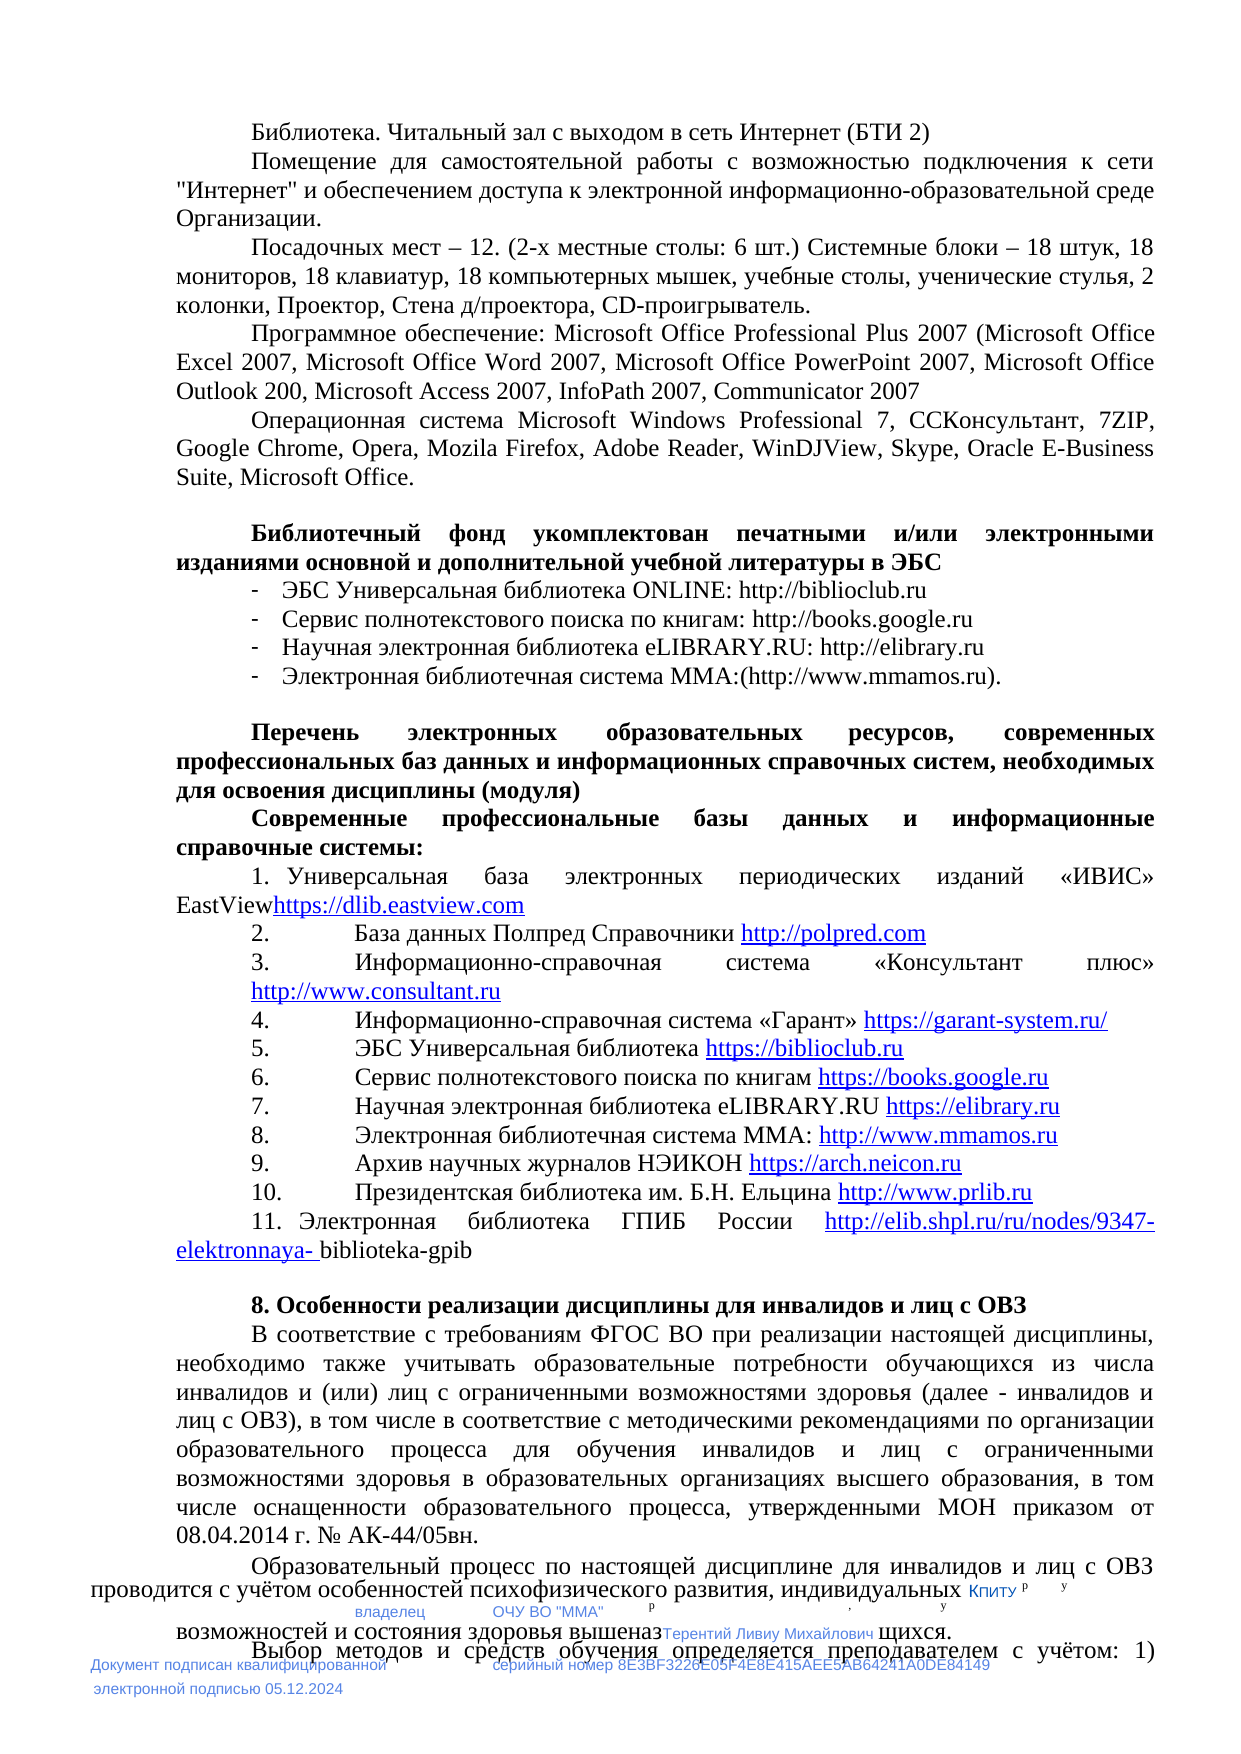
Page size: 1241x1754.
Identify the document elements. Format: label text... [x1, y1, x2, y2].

text возможностей и состояния здоровья вышеназТерентий Ливиу Михайлович щихся. [90, 1622, 1155, 1644]
list ЭБС Универсальная библиотека https://biblioclub.ru [251, 1033, 1155, 1062]
list Научная электронная библиотека eLIBRARY.RU https://elibrary.ru [251, 1091, 1155, 1120]
list Электронная библиотека ГПИБ России http://elib.shpl.ru/ru/nodes/9347-elektronnaya- biblioteka-gpib [176, 1206, 1155, 1263]
text Выбор методов и средств обучения определяется преподавателем с учётом: 1) Документ подписан квалифицированной серийный номер 8E3BF3226E05F4E8E415AEE5AB64241A0DE84149 [90, 1644, 1155, 1674]
text В соответствие с требованиям ФГОС ВО при реализации настоящей дисциплины, необходимо также учитывать образовательные потребности обучающихся из числа инвалидов и (или) лиц с ограниченными возможностями здоровья (далее - инвалидов и лиц с ОВЗ), в том числе в соответствие с методическими рекомендациями по организации образовательного процесса для обучения инвалидов и лиц с ограниченными возможностями здоровья в образовательных организациях высшего образования, в том числе оснащенности образовательного процесса, утвержденными МОН приказом от 08.04.2014 г. № АК-44/05вн. [176, 1319, 1155, 1549]
list Сервис полнотекстового поиска по книгам https://books.google.ru [251, 1062, 1155, 1091]
text Современные профессиональные базы данных и информационные справочные системы: [176, 803, 1155, 861]
text Помещение для самостоятельной работы с возможностью подключения к сети "Интернет" и обеспечением доступа к электронной информационно-образовательной среде Организации. [176, 146, 1155, 232]
list Информационно-справочная система «Консультант плюс» http://www.consultant.ru [251, 947, 1155, 1005]
list Информационно-справочная система «Гарант» https://garant-system.ru/ [251, 1005, 1155, 1033]
text Перечень электронных образовательных ресурсов, современных [251, 717, 1155, 746]
text Библиотека. Читальный зал с выходом в сеть Интернет (БТИ 2) [251, 117, 1155, 146]
text Библиотечный фонд укомплектован печатными и/или электронными изданиями основной и дополнительной учебной литературы в ЭБС [176, 518, 1155, 576]
text Программное обеспечение: Microsoft Office Professional Plus 2007 (Microsoft Office Excel 2007, Microsoft Office Word 2007, Microsoft Office PowerPoint 2007, Microsoft Office Outlook 200, Microsoft Access 2007, InfoPath 2007, Communicator 2007 [176, 318, 1155, 405]
list Президентская библиотека им. Б.Н. Ельцина http://www.prlib.ru [251, 1177, 1155, 1206]
text Образовательный процесс по настоящей дисциплине для инвалидов и лиц с ОВЗ проводится с учётом особенностей психофизического развития, индивидуальных Кпиту р у владелец ОЧУ ВО "ММА" р , у [90, 1556, 1155, 1622]
text профессиональных баз данных и информационных справочных систем, необходимых для освоения дисциплины (модуля) [176, 746, 1155, 803]
list Научная электронная библиотека eLIBRARY.RU: http://elibrary.ru [251, 633, 1155, 661]
list Универсальная база электронных периодических изданий «ИВИС» EastViewhttps://dlib.eastview.com [176, 861, 1155, 918]
list Архив научных журналов НЭИКОН https://arch.neicon.ru [251, 1148, 1155, 1177]
text Посадочных мест – 12. (2-х местные столы: 6 шт.) Системные блоки – 18 штук, 18 мониторов, 18 клавиатур, 18 компьютерных мышек, учебные столы, ученические стулья, 2 колонки, Проектор, Стена д/проектора, CD-проигрыватель. [176, 232, 1155, 318]
list ЭБС Универсальная библиотека ONLINE: http://biblioclub.ru [176, 576, 1155, 604]
list Электронная библиотечная система ММА:(http://www.mmamos.ru). [251, 661, 1155, 690]
text Операционная система Microsoft Windows Professional 7, ССКонсультант, 7ZIP, Google Chrome, Opera, Mozila Firefox, Adobe Reader, WinDJView, Skype, Oracle E-Business Suite, Microsoft Office. [176, 405, 1155, 491]
list База данных Полпред Справочники http://polpred.com [176, 918, 1155, 947]
list Сервис полнотекстового поиска по книгам: http://books.google.ru [251, 604, 1155, 633]
list Электронная библиотечная система ММА: http://www.mmamos.ru [251, 1120, 1155, 1148]
text 8. Особенности реализации дисциплины для инвалидов и лиц с ОВЗ [251, 1291, 1155, 1319]
